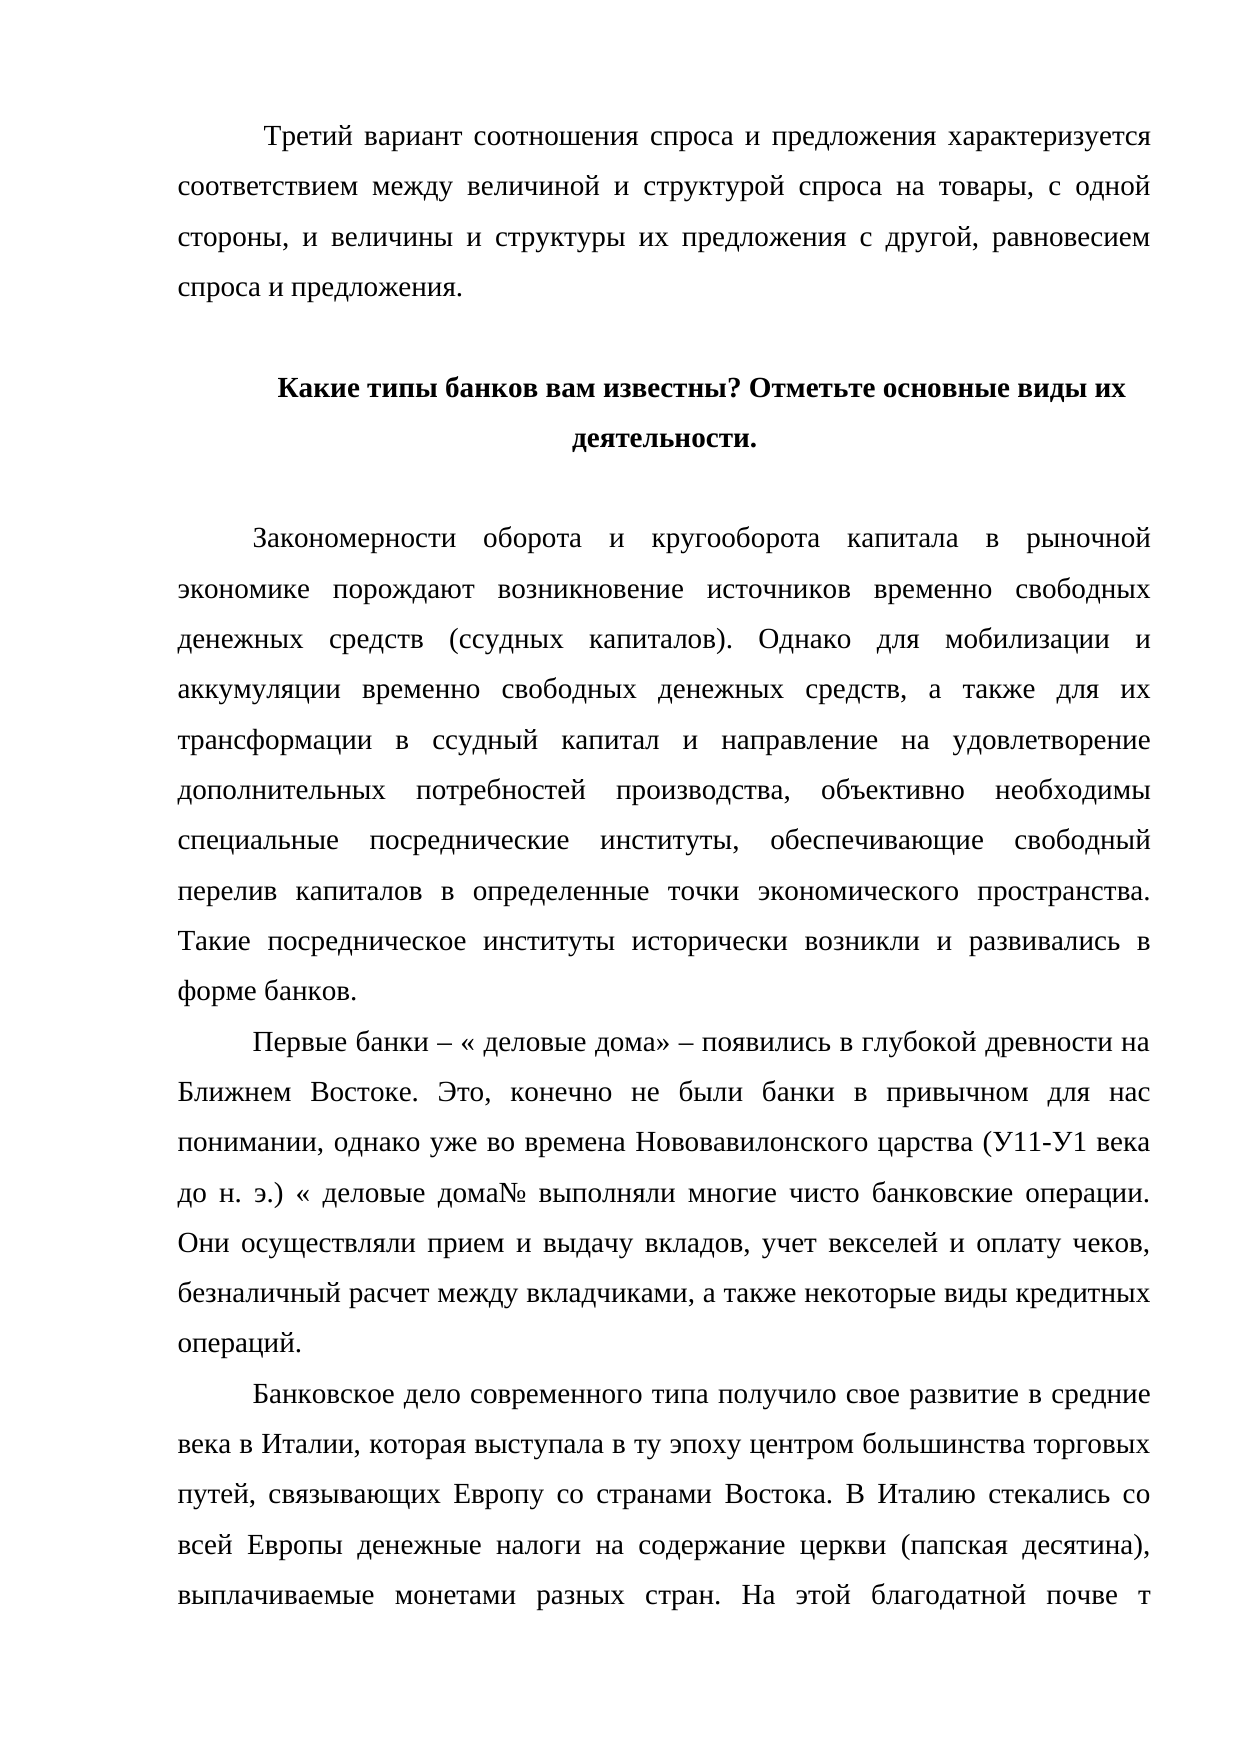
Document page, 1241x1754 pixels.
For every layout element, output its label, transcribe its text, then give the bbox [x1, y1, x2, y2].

text Третий вариант соотношения спроса и предложения характеризуется соответствием между величиной и структурой спроса на товары, с одной стороны, и величины и структуры их предложения с другой, равновесием спроса и предложения. [177, 118, 1152, 303]
text Закономерности оборота и кругооборота капитала в рыночной экономике порождают возникновение источников временно свободных денежных средств (ссудных капиталов). Однако для мобилизации и аккумуляции временно свободных денежных средств, а также для их трансформации в ссудный капитал и направление на удовлетворение дополнительных потребностей производства, объективно необходимы специальные посреднические институты, обеспечивающие свободный перелив капиталов в определенные точки экономического пространства. Такие посредническое институты исторически возникли и развивались в форме банков. [177, 521, 1152, 1007]
text Какие типы банков вам известны? Отметьте основные виды их деятельности. [177, 370, 1152, 453]
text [177, 1376, 1152, 1611]
text Первые банки – « деловые дома» – появились в глубокой древности на Ближнем Востоке. Это, конечно не были банки в привычном для нас понимании, однако уже во времена Нововавилонского царства (У11-У1 века до н. э.) « деловые дома№ выполняли многие чисто банковские операции. Они осуществляли прием и выдачу вкладов, учет векселей и оплату чеков, безналичный расчет между вкладчиками, а также некоторые виды кредитных операций. [177, 1024, 1152, 1359]
